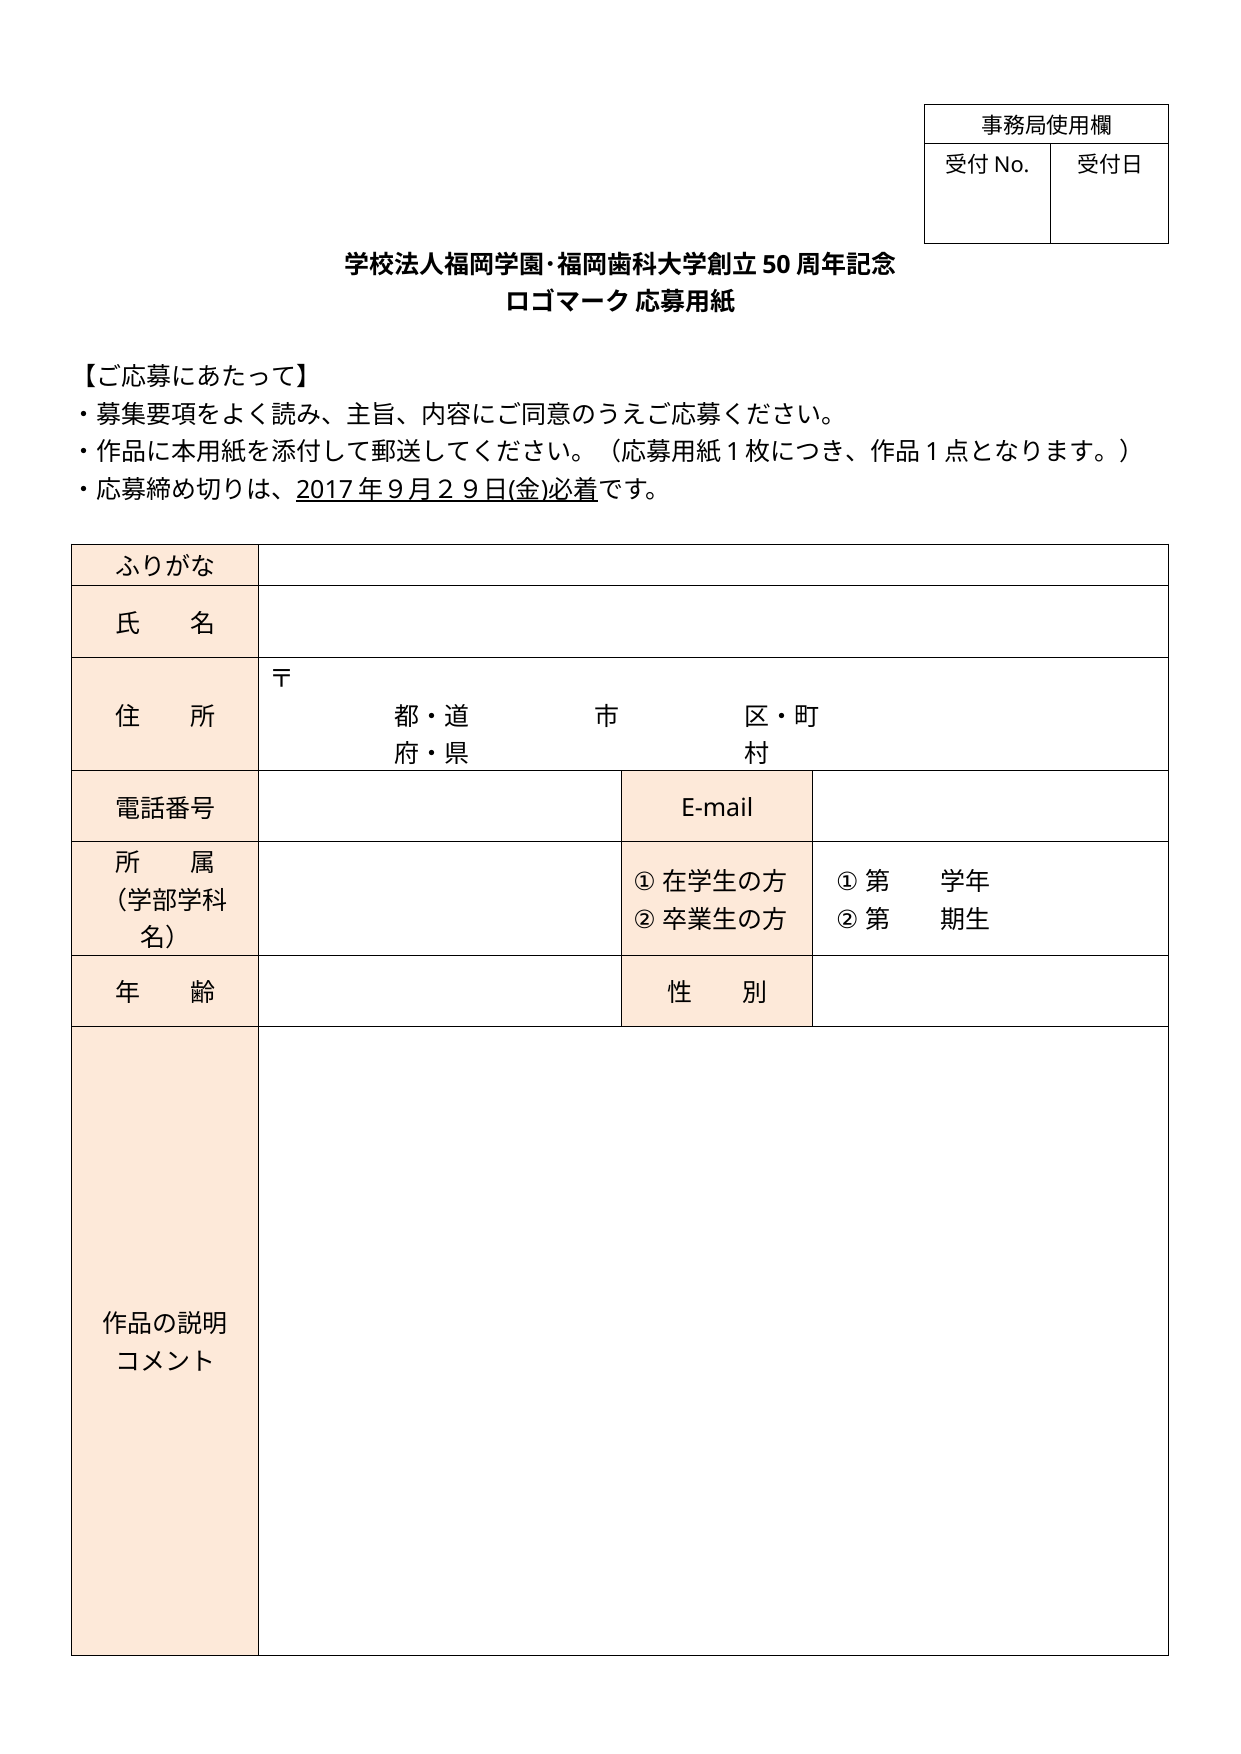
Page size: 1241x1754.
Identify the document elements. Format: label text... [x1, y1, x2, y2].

text ・応募締め切りは、2017年９月２９日(金)必着です。 [71, 468, 1169, 506]
text 【ご応募にあたって】 [71, 356, 1169, 393]
text ・作品に本用紙を添付して郵送してください。（応募用紙1枚につき、作品1点となります。） [71, 431, 1169, 468]
table_cell 〒 都・道 市 区・町 府・県 村 [259, 658, 1168, 770]
text ・募集要項をよく読み、主旨、内容にご同意のうえご応募ください。 [71, 393, 1169, 431]
table_cell 氏 名 [72, 586, 258, 657]
table_cell [813, 956, 1168, 1026]
table_cell 住 所 [72, 658, 258, 770]
table_cell 所 属 （学部学科名） [72, 842, 258, 955]
table_header [259, 545, 1168, 585]
table_cell [259, 586, 1168, 657]
text ロゴマーク 応募用紙 [71, 281, 1169, 318]
table_header 事務局使用欄 [925, 105, 1168, 143]
table_cell 性 別 [622, 956, 812, 1026]
table_cell 年 齢 [72, 956, 258, 1026]
table_cell [259, 1027, 1168, 1655]
table_cell ① 在学生の方 ② 卒業生の方 [622, 842, 812, 955]
table_header ふりがな [72, 545, 258, 585]
text 学校法人福岡学園･福岡歯科大学創立50周年記念 [71, 243, 1169, 281]
table_cell [259, 842, 621, 955]
table_cell 受付No. [925, 144, 1050, 242]
table_cell 作品の説明 コメント [72, 1027, 258, 1655]
table_cell E-mail [622, 771, 812, 841]
table_cell [813, 771, 1168, 841]
table_cell [259, 956, 621, 1026]
table_cell [259, 771, 621, 841]
table_cell ① 第 学年 ② 第 期生 [813, 842, 1168, 955]
table_cell 電話番号 [72, 771, 258, 841]
table_cell 受付日 [1051, 144, 1168, 242]
